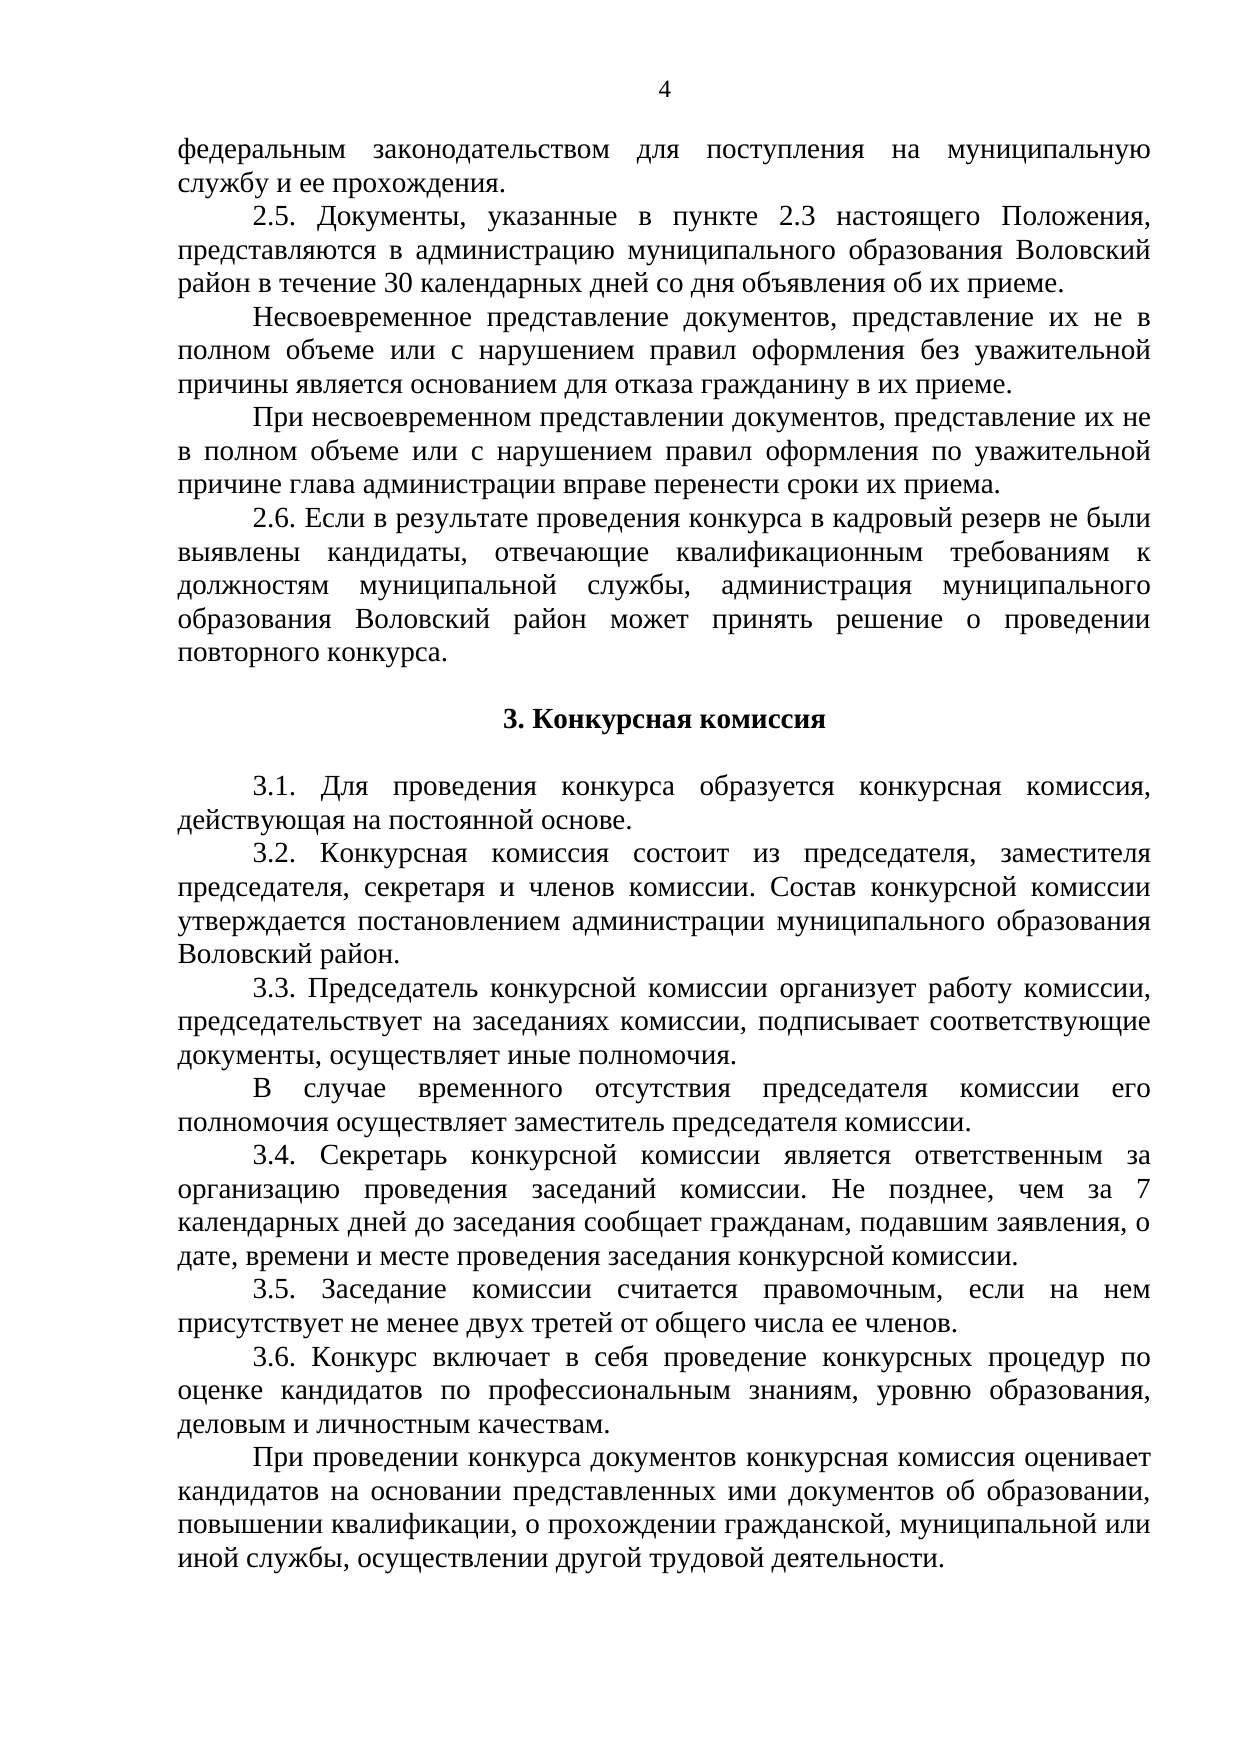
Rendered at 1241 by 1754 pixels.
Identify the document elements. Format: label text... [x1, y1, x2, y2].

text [177, 131, 1152, 198]
text При проведении конкурса документов конкурсная комиссия оценивает кандидатов на основании представленных ими документов об образовании, повышении квалификации, о прохождении гражданской, муниципальной или иной службы, осуществлении другой трудовой деятельности. [177, 1439, 1152, 1573]
text 3.4. Секретарь конкурсной комиссии является ответственным за организацию проведения заседаний комиссии. Не позднее, чем за 7 календарных дней до заседания сообщает гражданам, подавшим заявления, о дате, времени и месте проведения заседания конкурсной комиссии. [177, 1137, 1152, 1272]
text Несвоевременное представление документов, представление их не в полном объеме или с нарушением правил оформления без уважительной причины является основанием для отказа гражданину в их приеме. [177, 299, 1152, 399]
text 3.5. Заседание комиссии считается правомочным, если на нем присутствует не менее двух третей от общего числа ее членов. [177, 1272, 1152, 1339]
text 3.6. Конкурс включает в себя проведение конкурсных процедур по оценке кандидатов по профессиональным знаниям, уровню образования, деловым и личностным качествам. [177, 1339, 1152, 1439]
text 2.6. Если в результате проведения конкурса в кадровый резерв не были выявлены кандидаты, отвечающие квалификационным требованиям к должностям муниципальной службы, администрация муниципального образования Воловский район может принять решение о проведении повторного конкурса. [177, 500, 1152, 668]
text 3. Конкурсная комиссия [177, 701, 1152, 735]
text 3.2. Конкурсная комиссия состоит из председателя, заместителя председателя, секретаря и членов комиссии. Состав конкурсной комиссии утверждается постановлением администрации муниципального образования Воловский район. [177, 836, 1152, 970]
text 2.5. Документы, указанные в пункте 2.3 настоящего Положения, представляются в администрацию муниципального образования Воловский район в течение 30 календарных дней со дня объявления об их приеме. [177, 198, 1152, 299]
text В случае временного отсутствия председателя комиссии его полномочия осуществляет заместитель председателя комиссии. [177, 1070, 1152, 1137]
text 3.1. Для проведения конкурса образуется конкурсная комиссия, действующая на постоянной основе. [177, 768, 1152, 836]
text При несвоевременном представлении документов, представление их не в полном объеме или с нарушением правил оформления по уважительной причине глава администрации вправе перенести сроки их приема. [177, 399, 1152, 500]
text 3.3. Председатель конкурсной комиссии организует работу комиссии, председательствует на заседаниях комиссии, подписывает соответствующие документы, осуществляет иные полномочия. [177, 970, 1152, 1070]
